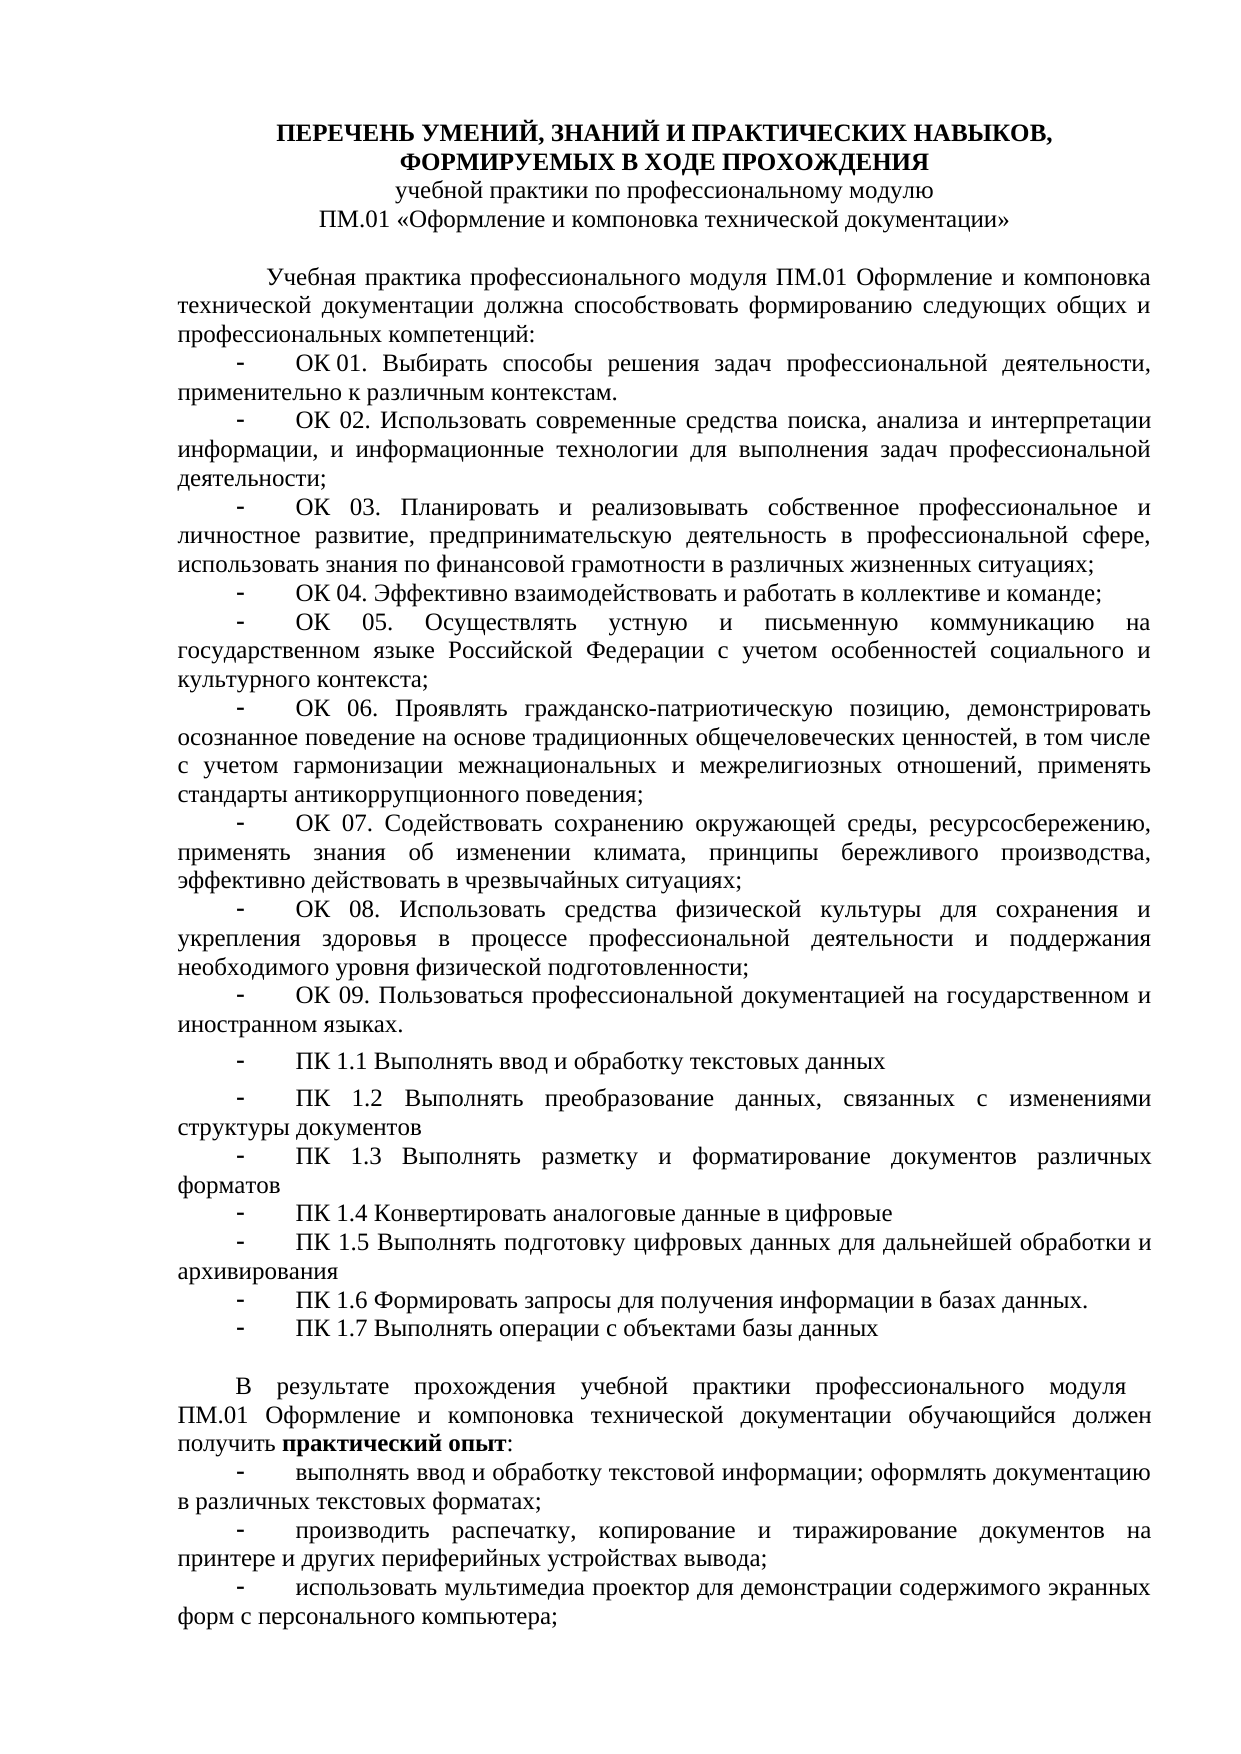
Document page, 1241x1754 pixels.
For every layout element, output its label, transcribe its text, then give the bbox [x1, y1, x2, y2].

text учебной практики по профессиональному модулю [177, 176, 1152, 204]
list ПК 1.4 Конвертировать аналоговые данные в цифровые [177, 1198, 1152, 1227]
text ПМ.01 «Оформление и компоновка технической документации» [177, 204, 1152, 233]
text ПЕРЕЧЕНЬ УМЕНИЙ, ЗНАНИЙ И ПРАКТИЧЕСКИХ НАВЫКОВ, [177, 118, 1152, 147]
list ОК 04. Эффективно взаимодействовать и работать в коллективе и команде; [177, 578, 1152, 607]
list ПК 1.3 Выполнять разметку и форматирование документов различных форматов [177, 1141, 1152, 1198]
list ПК 1.6 Формировать запросы для получения информации в базах данных. [177, 1285, 1152, 1313]
list использовать мультимедиа проектор для демонстрации содержимого экранных форм с персонального компьютера; [177, 1572, 1152, 1630]
list ПК 1.7 Выполнять операции с объектами базы данных [177, 1313, 1152, 1342]
list ОК 08. Использовать средства физической культуры для сохранения и укрепления здоровья в процессе профессиональной деятельности и поддержания необходимого уровня физической подготовленности; [177, 894, 1152, 981]
list ОК 05. Осуществлять устную и письменную коммуникацию на государственном языке Российской Федерации с учетом особенностей социального и культурного контекста; [177, 607, 1152, 693]
text ФОРМИРУЕМЫХ В ХОДЕ ПРОХОЖДЕНИЯ [177, 147, 1152, 176]
list ОК 07. Содействовать сохранению окружающей среды, ресурсосбережению, применять знания об изменении климата, принципы бережливого производства, эффективно действовать в чрезвычайных ситуациях; [177, 808, 1152, 894]
list ПК 1.2 Выполнять преобразование данных, связанных с изменениями структуры документов [177, 1083, 1152, 1141]
list ОК 02. Использовать современные средства поиска, анализа и интерпретации информации, и информационные технологии для выполнения задач профессиональной деятельности; [177, 406, 1152, 492]
list ОК 03. Планировать и реализовывать собственное профессиональное и личностное развитие, предпринимательскую деятельность в профессиональной сфере, использовать знания по финансовой грамотности в различных жизненных ситуациях; [177, 492, 1152, 578]
list ОК 01. Выбирать способы решения задач профессиональной деятельности, применительно к различным контекстам. [177, 348, 1152, 406]
list ОК 06. Проявлять гражданско-патриотическую позицию, демонстрировать осознанное поведение на основе традиционных общечеловеческих ценностей, в том числе с учетом гармонизации межнациональных и межрелигиозных отношений, применять стандарты антикоррупционного поведения; [177, 693, 1152, 808]
text Учебная практика профессионального модуля ПМ.01 Оформление и компоновка технической документации должна способствовать формированию следующих общих и профессиональных компетенций: [177, 262, 1152, 348]
list ПК 1.5 Выполнять подготовку цифровых данных для дальнейшей обработки и архивирования [177, 1227, 1152, 1285]
list ПК 1.1 Выполнять ввод и обработку текстовых данных [177, 1046, 1152, 1075]
list выполнять ввод и обработку текстовой информации; оформлять документацию в различных текстовых форматах; [177, 1457, 1152, 1515]
list производить распечатку, копирование и тиражирование документов на принтере и других периферийных устройствах вывода; [177, 1515, 1152, 1572]
list ОК 09. Пользоваться профессиональной документацией на государственном и иностранном языках. [177, 981, 1152, 1038]
text В результате прохождения учебной практики профессионального модуля ПМ.01 Оформление и компоновка технической документации обучающийся должен получить практический опыт: [177, 1371, 1152, 1457]
